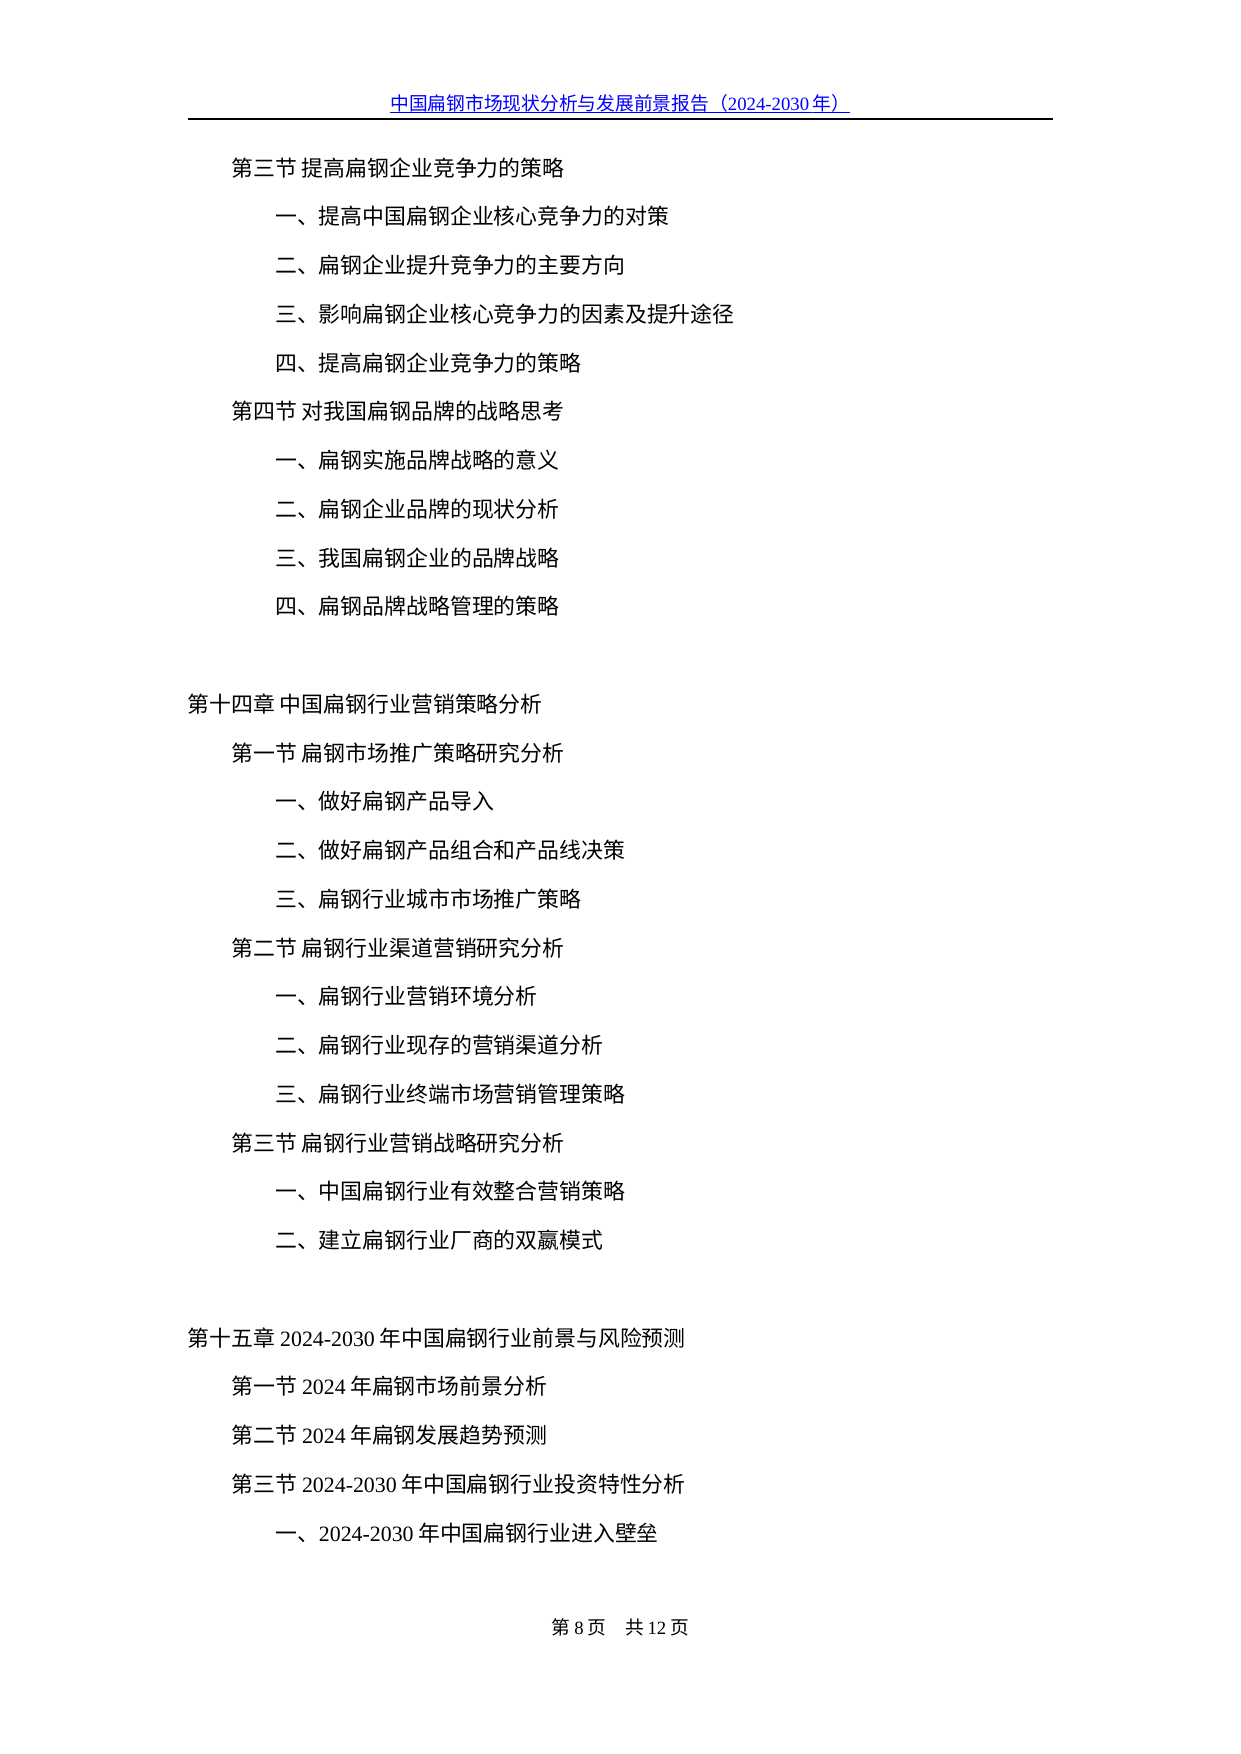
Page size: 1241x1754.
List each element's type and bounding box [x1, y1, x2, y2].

text [187, 150, 1053, 1548]
